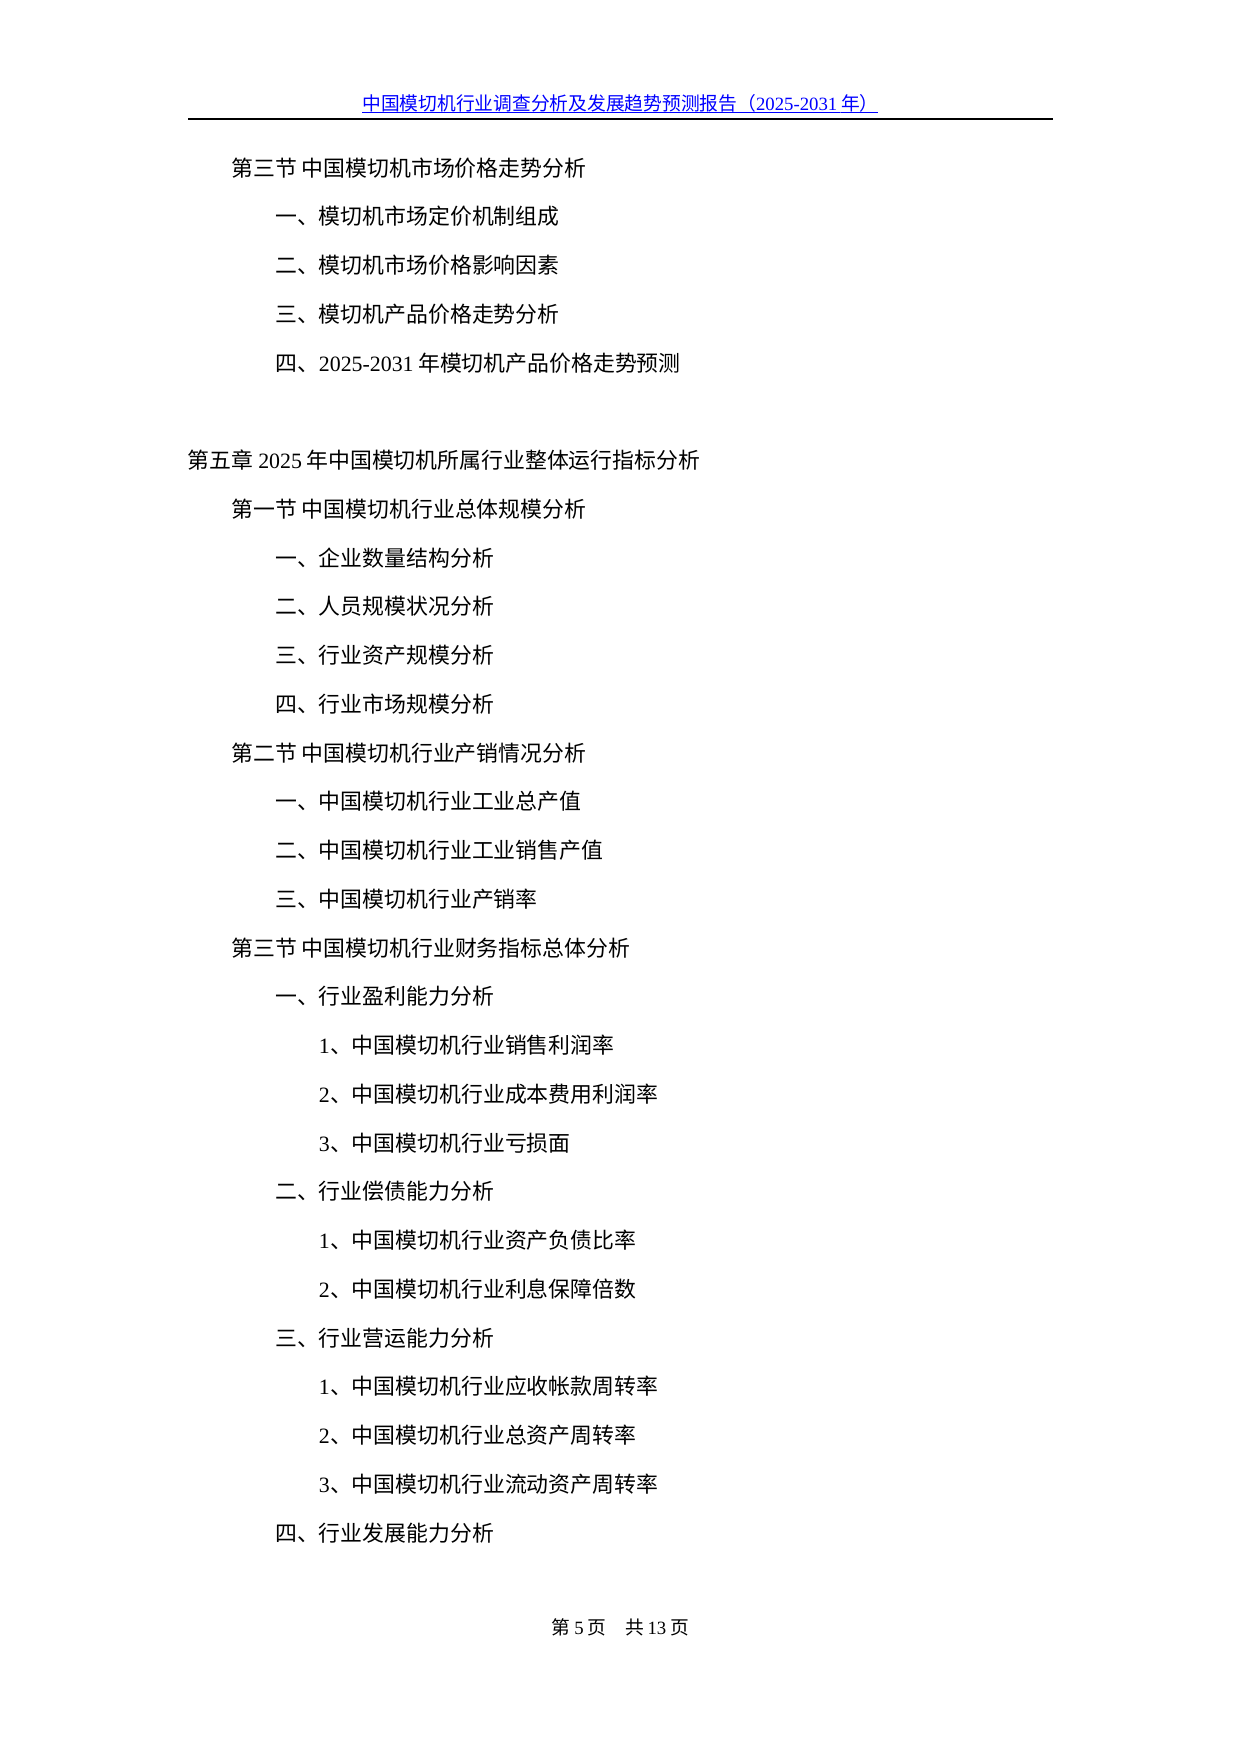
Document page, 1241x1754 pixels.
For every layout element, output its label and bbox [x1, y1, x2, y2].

text [187, 150, 1053, 1548]
